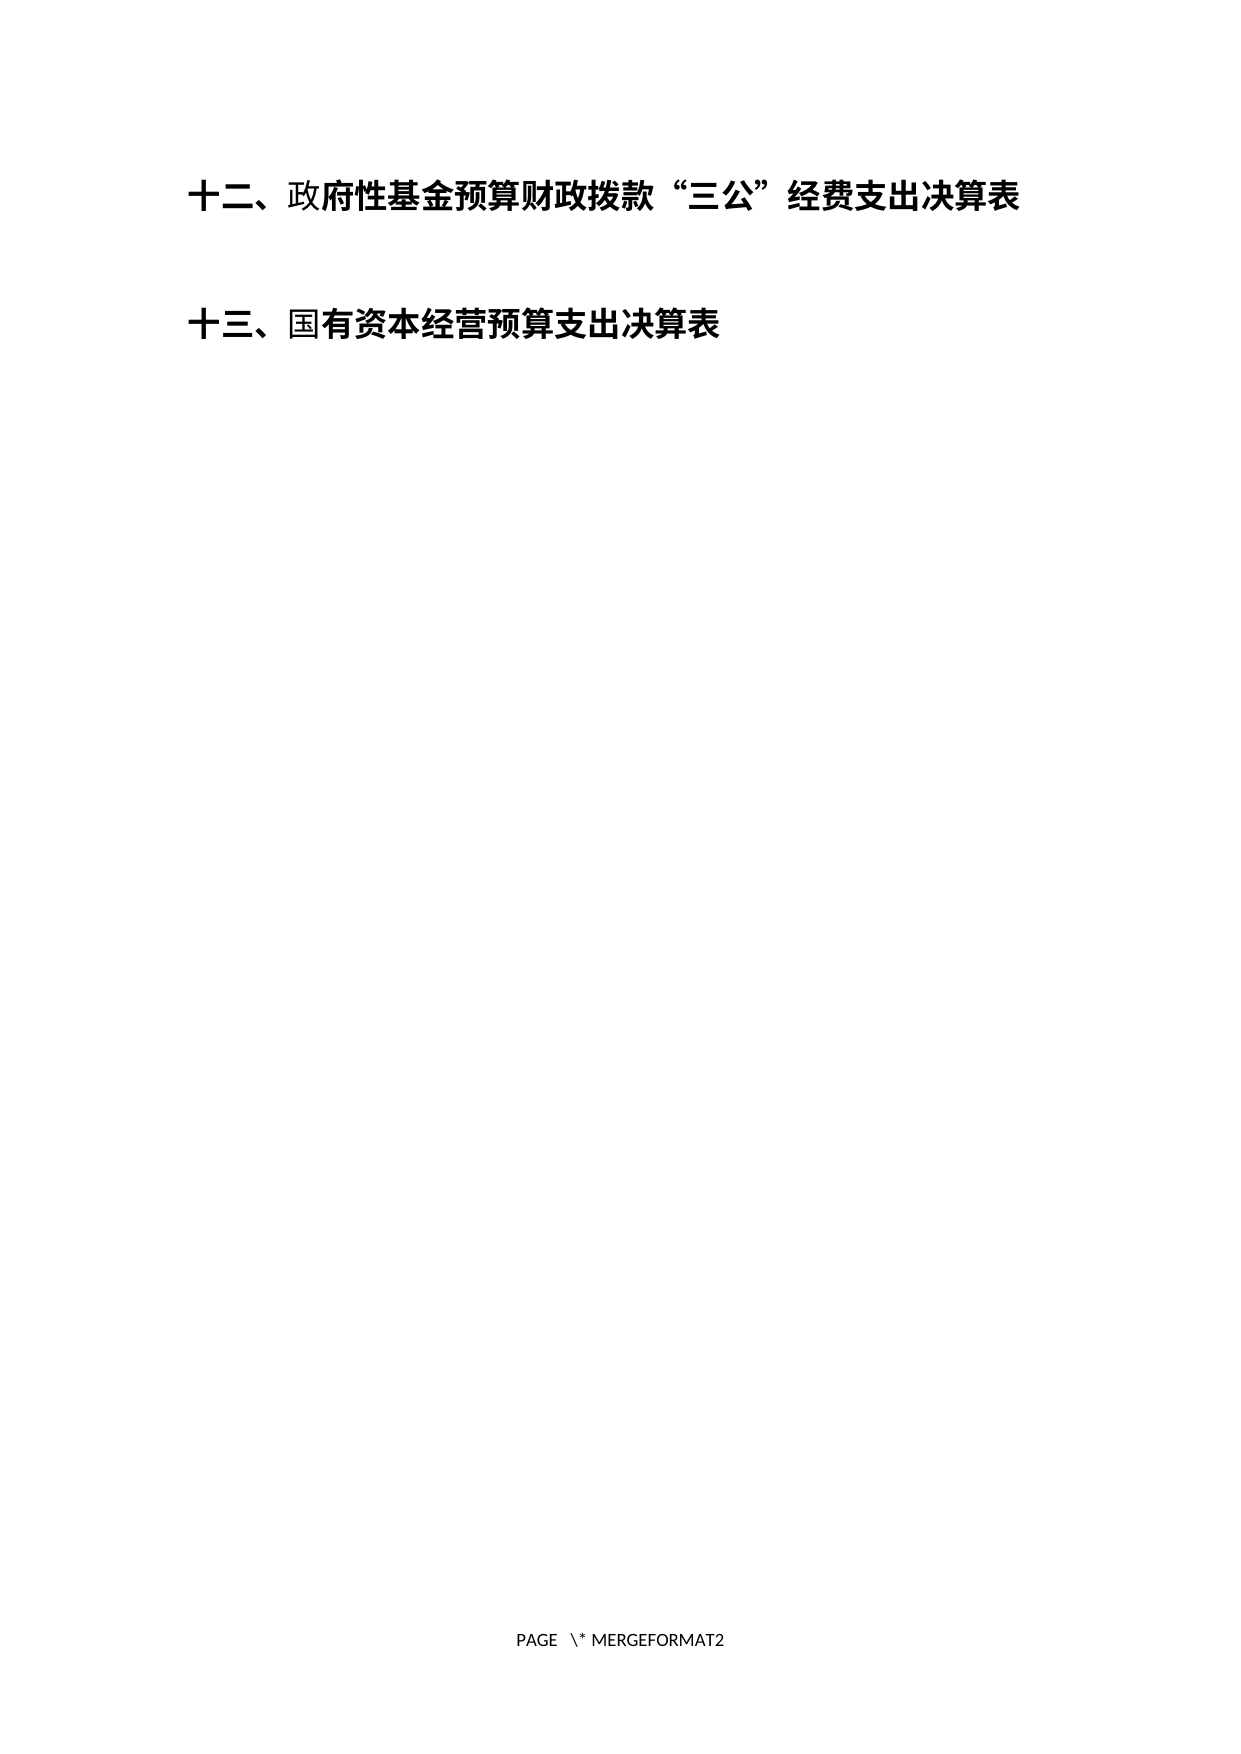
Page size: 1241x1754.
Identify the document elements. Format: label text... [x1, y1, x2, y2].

subtitle 十二、政府性基金预算财政拨款“三公”经费支出决算表 [187, 162, 1053, 227]
subtitle 十三、国有资本经营预算支出决算表 [187, 289, 1053, 354]
